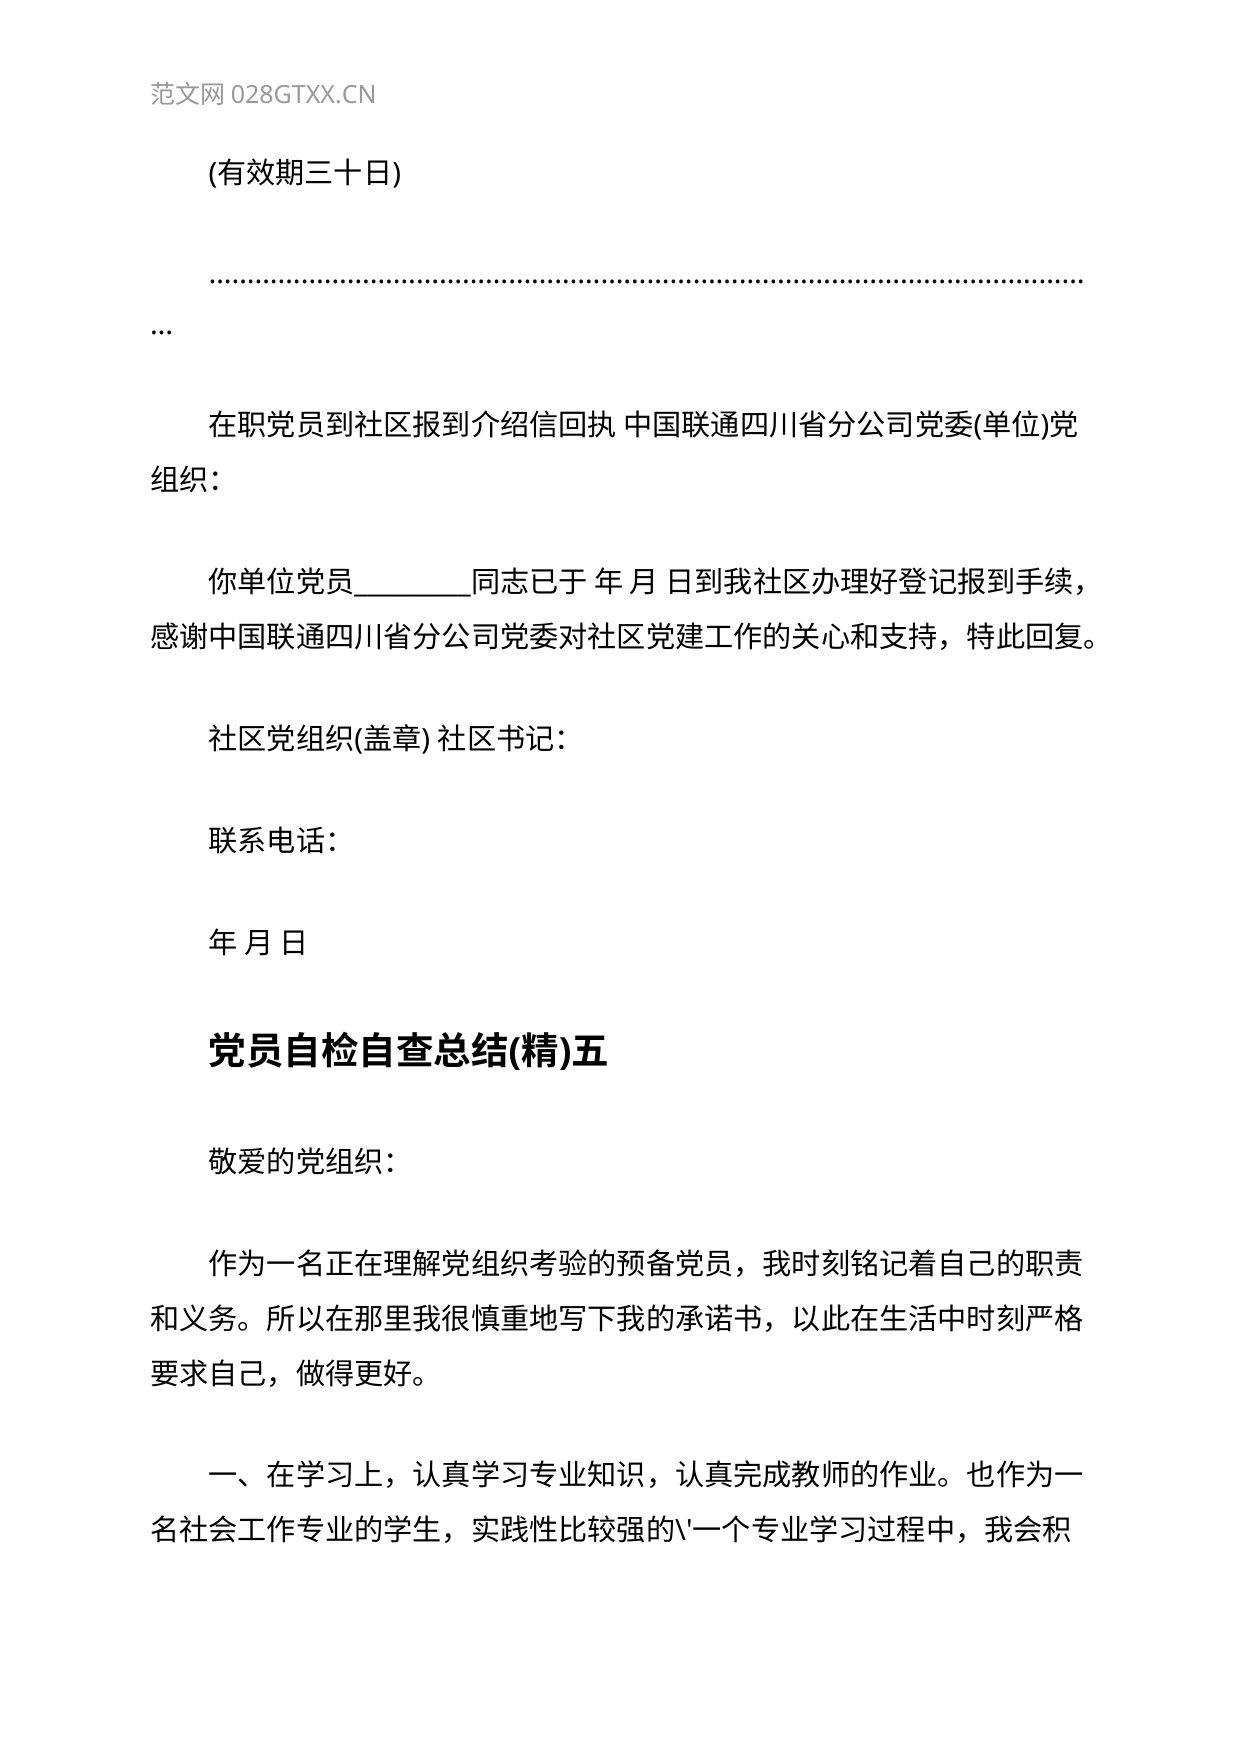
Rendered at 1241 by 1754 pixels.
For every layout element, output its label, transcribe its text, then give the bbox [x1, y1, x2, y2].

text 联系电话： [150, 817, 1090, 860]
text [150, 1452, 1090, 1549]
text 你单位党员_________同志已于 年 月 日到我社区办理好登记报到手续，感谢中国联通四川省分公司党委对社区党建工作的关心和支持，特此回复。 [150, 559, 1090, 656]
text 作为一名正在理解党组织考验的预备党员，我时刻铭记着自己的职责和义务。所以在那里我很慎重地写下我的承诺书，以此在生活中时刻严格要求自己，做得更好。 [150, 1240, 1090, 1392]
text (有效期三十日) [150, 150, 1090, 192]
text 社区党组织(盖章) 社区书记： [150, 716, 1090, 758]
text 年 月 日 [150, 919, 1090, 962]
text 敬爱的党组织： [150, 1139, 1090, 1181]
text 在职党员到社区报到介绍信回执 中国联通四川省分公司党委(单位)党组织： [150, 402, 1090, 499]
text 党员自检自查总结(精)五 [150, 1021, 1090, 1076]
text ……………………………………………………………………………………………………… [150, 252, 1090, 343]
